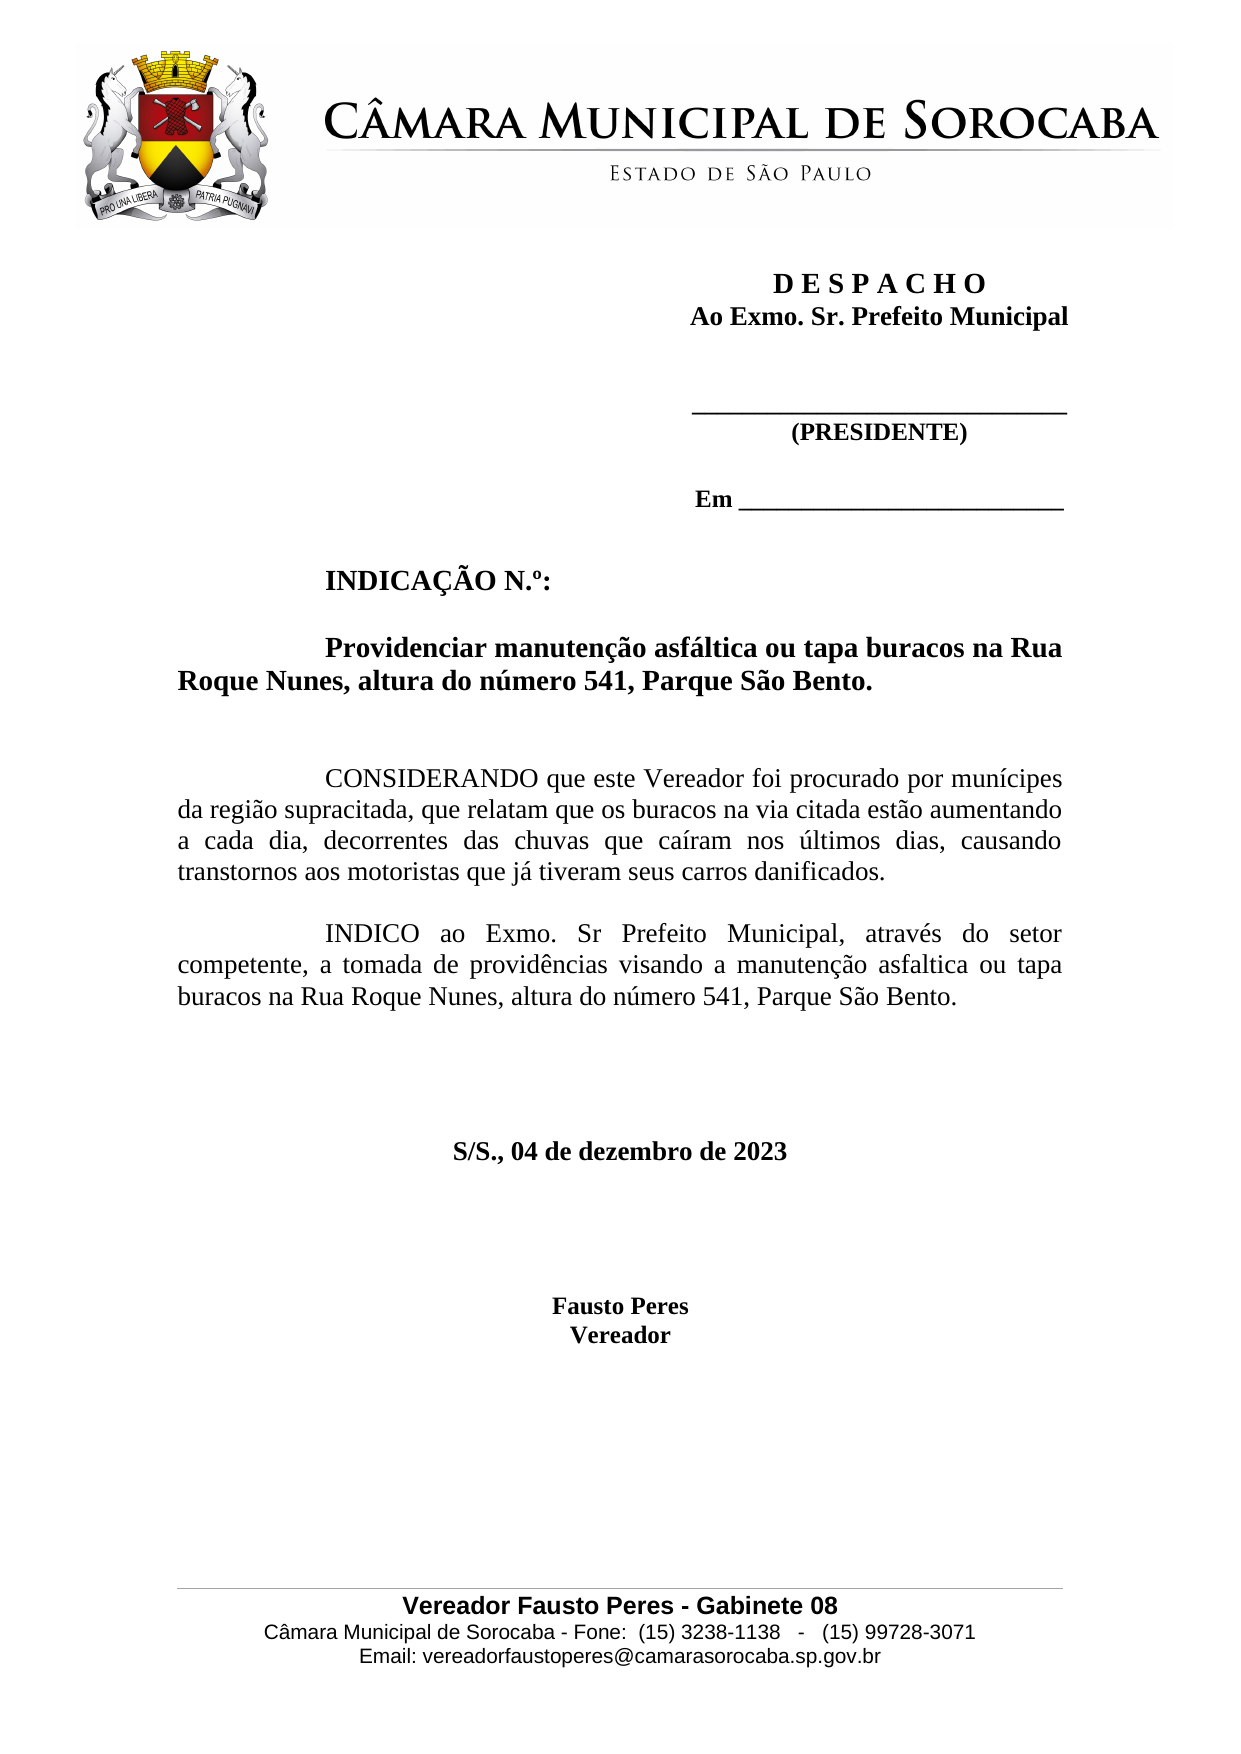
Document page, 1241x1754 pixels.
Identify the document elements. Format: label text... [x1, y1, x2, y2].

picture [76, 43, 1174, 229]
text INDICO ao Exmo. Sr Prefeito Municipal, através do setor competente, a tomada de providências visando a manutenção asfaltica ou tapa buracos na Rua Roque Nunes, altura do número 541, Parque São Bento. [177, 917, 1063, 1011]
text CONSIDERANDO que este Vereador foi procurado por munícipes da região supracitada, que relatam que os buracos na via citada estão aumentando a cada dia, decorrentes das chuvas que caíram nos últimos dias, causando transtornos aos motoristas que já tiveram seus carros danificados. [177, 762, 1063, 886]
text S/S., 04 de dezembro de 2023 [177, 1136, 1063, 1167]
text Fausto Peres [177, 1291, 1063, 1320]
text Vereador [177, 1320, 1063, 1349]
text INDICAÇÃO N.º: [177, 563, 1063, 596]
text Providenciar manutenção asfáltica ou tapa buracos na Rua Roque Nunes, altura do número 541, Parque São Bento. [177, 630, 1063, 697]
